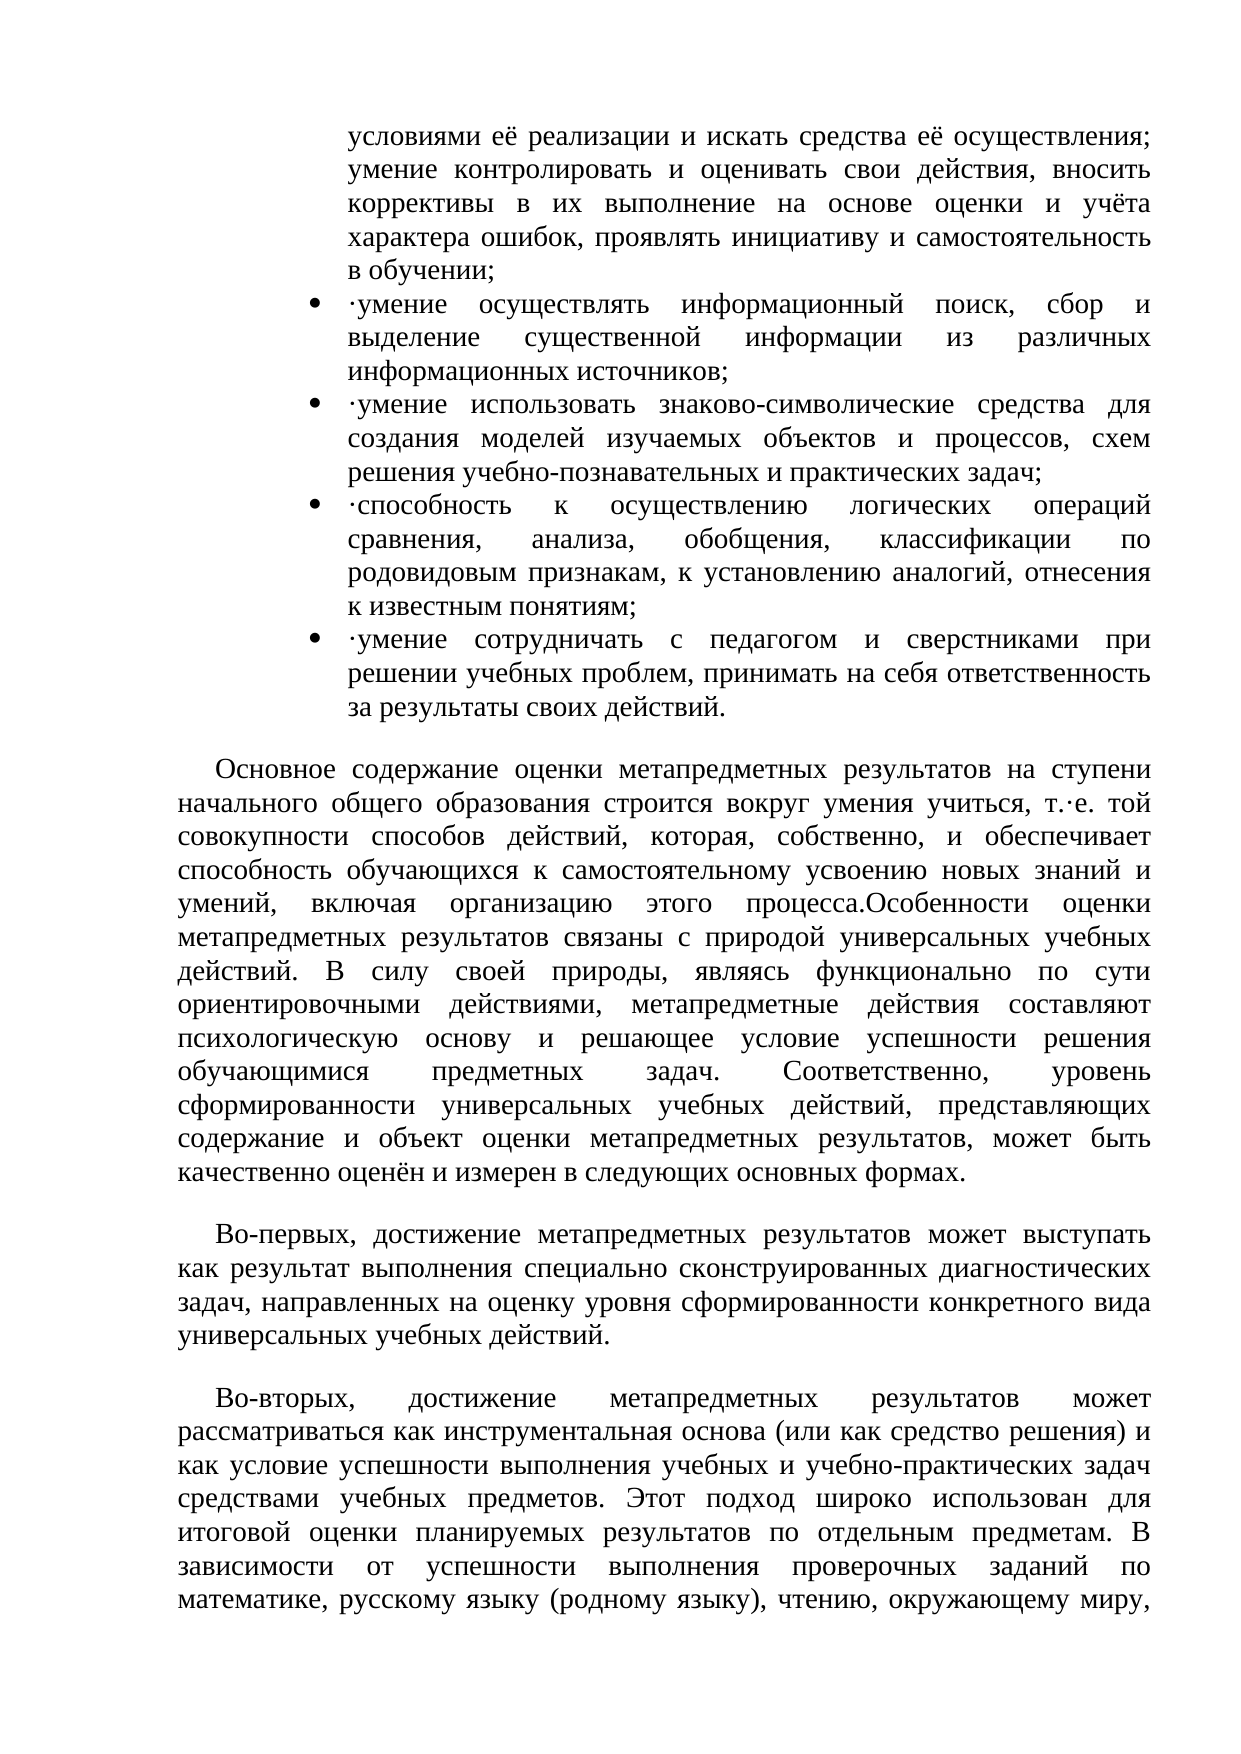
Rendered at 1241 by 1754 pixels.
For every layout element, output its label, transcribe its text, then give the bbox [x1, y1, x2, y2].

list ·умение сотрудничать с педагогом и сверстниками при решении учебных проблем, принимать на себя ответственность за результаты своих действий. [310, 1036, 1152, 1137]
list ·умение использовать знаково-символические средства для создания моделей изучаемых объектов и процессов, схем решения учебно-познавательных и практических задач; [310, 742, 1152, 843]
list ·способность к осуществлению логических операций сравнения, анализа, обобщения, классификации по родовидовым признакам, к установлению аналогий, отнесения к известным понятиям; [310, 872, 1152, 1007]
list ·умение осуществлять информационный поиск, сбор и выделение существенной информации из различных информационных источников; [310, 613, 1152, 713]
list ·способность обучающегося принимать и сохранять учебную цель и задачи; самостоятельно преобразовывать практическую задачу в познавательную, умение планировать собственную деятельность в соответствии с поставленной задачей и условиями её реализации и искать средства её осуществления; умение контролировать и оценивать свои действия, вносить коррективы в их выполнение на основе оценки и учёта характера ошибок, проявлять инициативу и самостоятельность в обучении; [310, 281, 1152, 583]
text Основное содержание оценки метапредметных результатов на ступени начального общего образования строится вокруг умения учиться, т.·е. той совокупности способов действий, которая, собственно, и обеспечивает способность обучающихся к самостоятельному усвоению новых знаний и умений, включая организацию этого процесса.Особенности оценки метапредметных результатов связаны с природой универсальных учебных действий. В силу своей природы, являясь функционально по сути ориентировочными действиями, метапредметные действия составляют психологическую основу и решающее условие успешности решения обучающимися предметных задач. Соответственно, уровень сформированности универсальных учебных действий, представляющих содержание и объект оценки метапредметных результатов, может быть качественно оценён и измерен в следующих основных формах. [177, 1166, 1152, 1602]
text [177, 118, 1152, 252]
